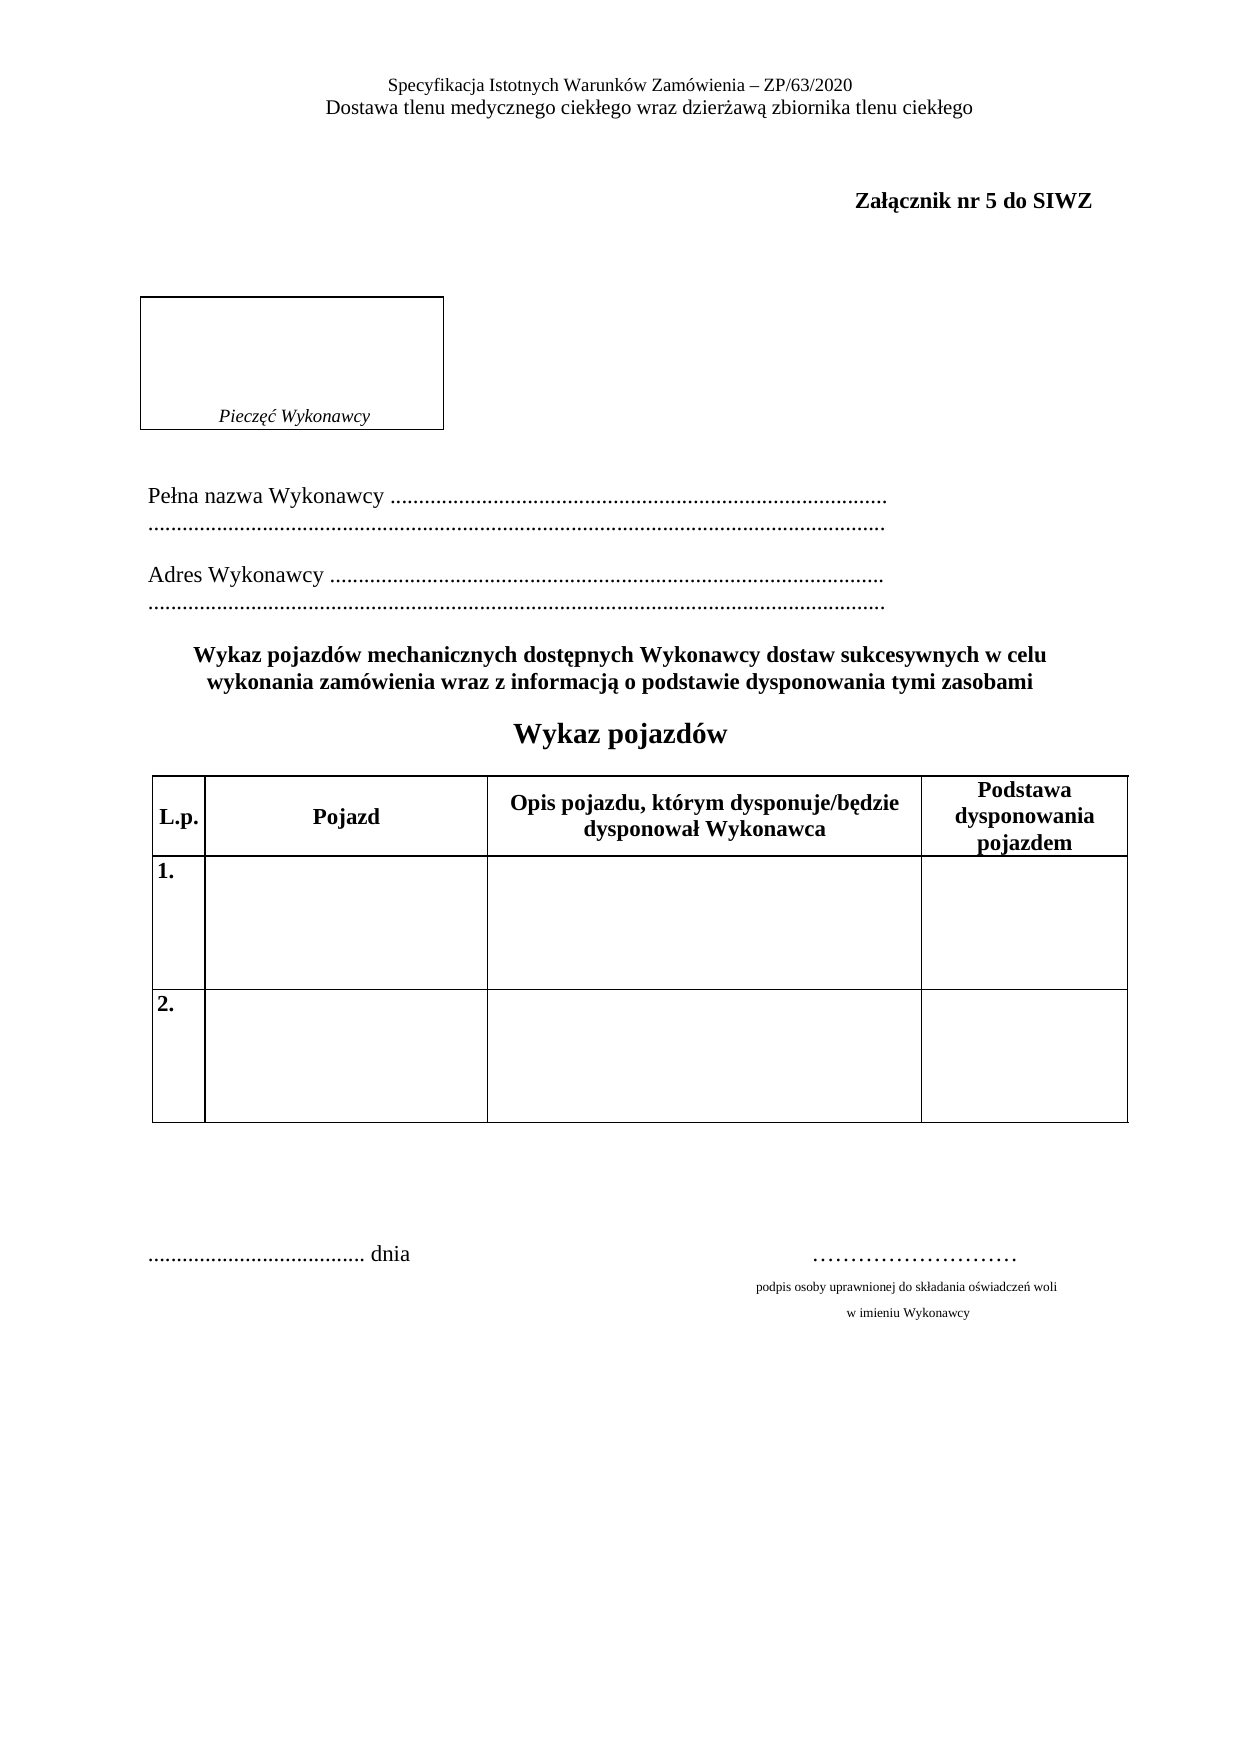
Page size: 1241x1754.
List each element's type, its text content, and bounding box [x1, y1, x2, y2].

table_cell [206, 857, 487, 988]
table_cell [206, 990, 487, 1122]
table_header Podstawa dysponowania pojazdem [922, 777, 1127, 855]
text Wykaz pojazdów [148, 722, 1093, 748]
text Pełna nazwa Wykonawcy ....................................................................................... [148, 482, 1093, 509]
table_cell [488, 857, 921, 988]
table_header L.p. [153, 777, 204, 855]
text ................................................................................................................................. [148, 588, 1093, 614]
text ................................................................................................................................. [148, 509, 1093, 535]
table_cell 2. [153, 990, 204, 1122]
table_header Pojazd [206, 777, 487, 855]
table_cell 1. [153, 857, 204, 988]
table_cell [488, 990, 921, 1122]
text Pieczęć Wykonawcy [141, 402, 443, 429]
text ...................................... dnia ……………………… [148, 1240, 1093, 1266]
text podpis osoby uprawnionej do składania oświadczeń woli w imieniu Wykonawcy [723, 1279, 1093, 1332]
text Załącznik nr 5 do SIWZ [148, 188, 1093, 214]
table_cell [922, 857, 1127, 988]
table_cell [922, 990, 1127, 1122]
text Wykaz pojazdów mechanicznych dostępnych Wykonawcy dostaw sukcesywnych w celu wykonania zamówienia wraz z informacją o podstawie dysponowania tymi zasobami [148, 642, 1093, 694]
text Adres Wykonawcy ................................................................................................. [148, 561, 1093, 588]
table_header Opis pojazdu, którym dysponuje/będzie dysponował Wykonawca [488, 777, 921, 855]
